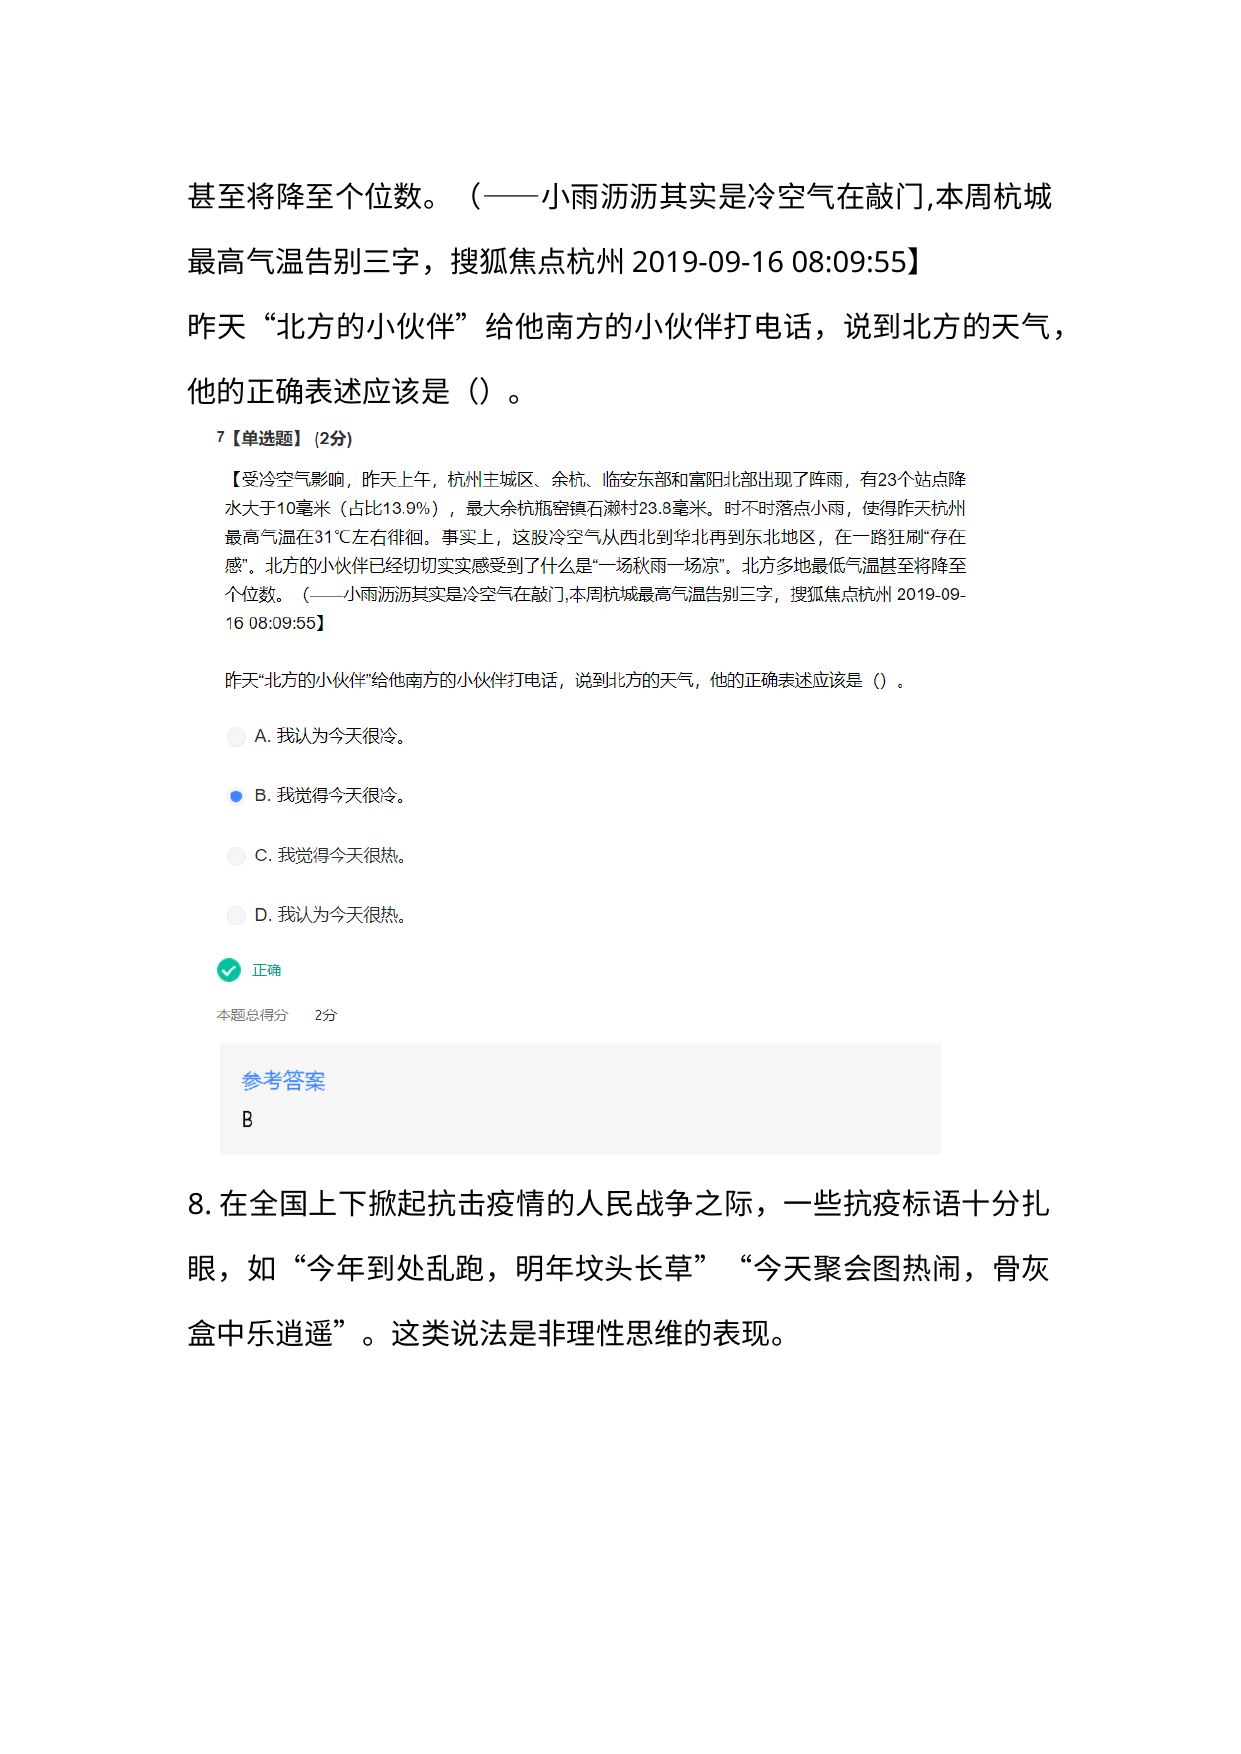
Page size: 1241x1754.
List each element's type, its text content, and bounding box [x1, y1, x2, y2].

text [187, 162, 1053, 292]
text 昨天“北方的小伙伴”给他南方的小伙伴打电话，说到北方的天气，他的正确表述应该是（）。 [187, 292, 1053, 422]
picture [187, 422, 1053, 1165]
text 8. 在全国上下掀起抗击疫情的人民战争之际，一些抗疫标语十分扎眼，如“今年到处乱跑，明年坟头长草”“今天聚会图热闹，骨灰盒中乐逍遥”。这类说法是非理性思维的表现。 [187, 1169, 1053, 1364]
